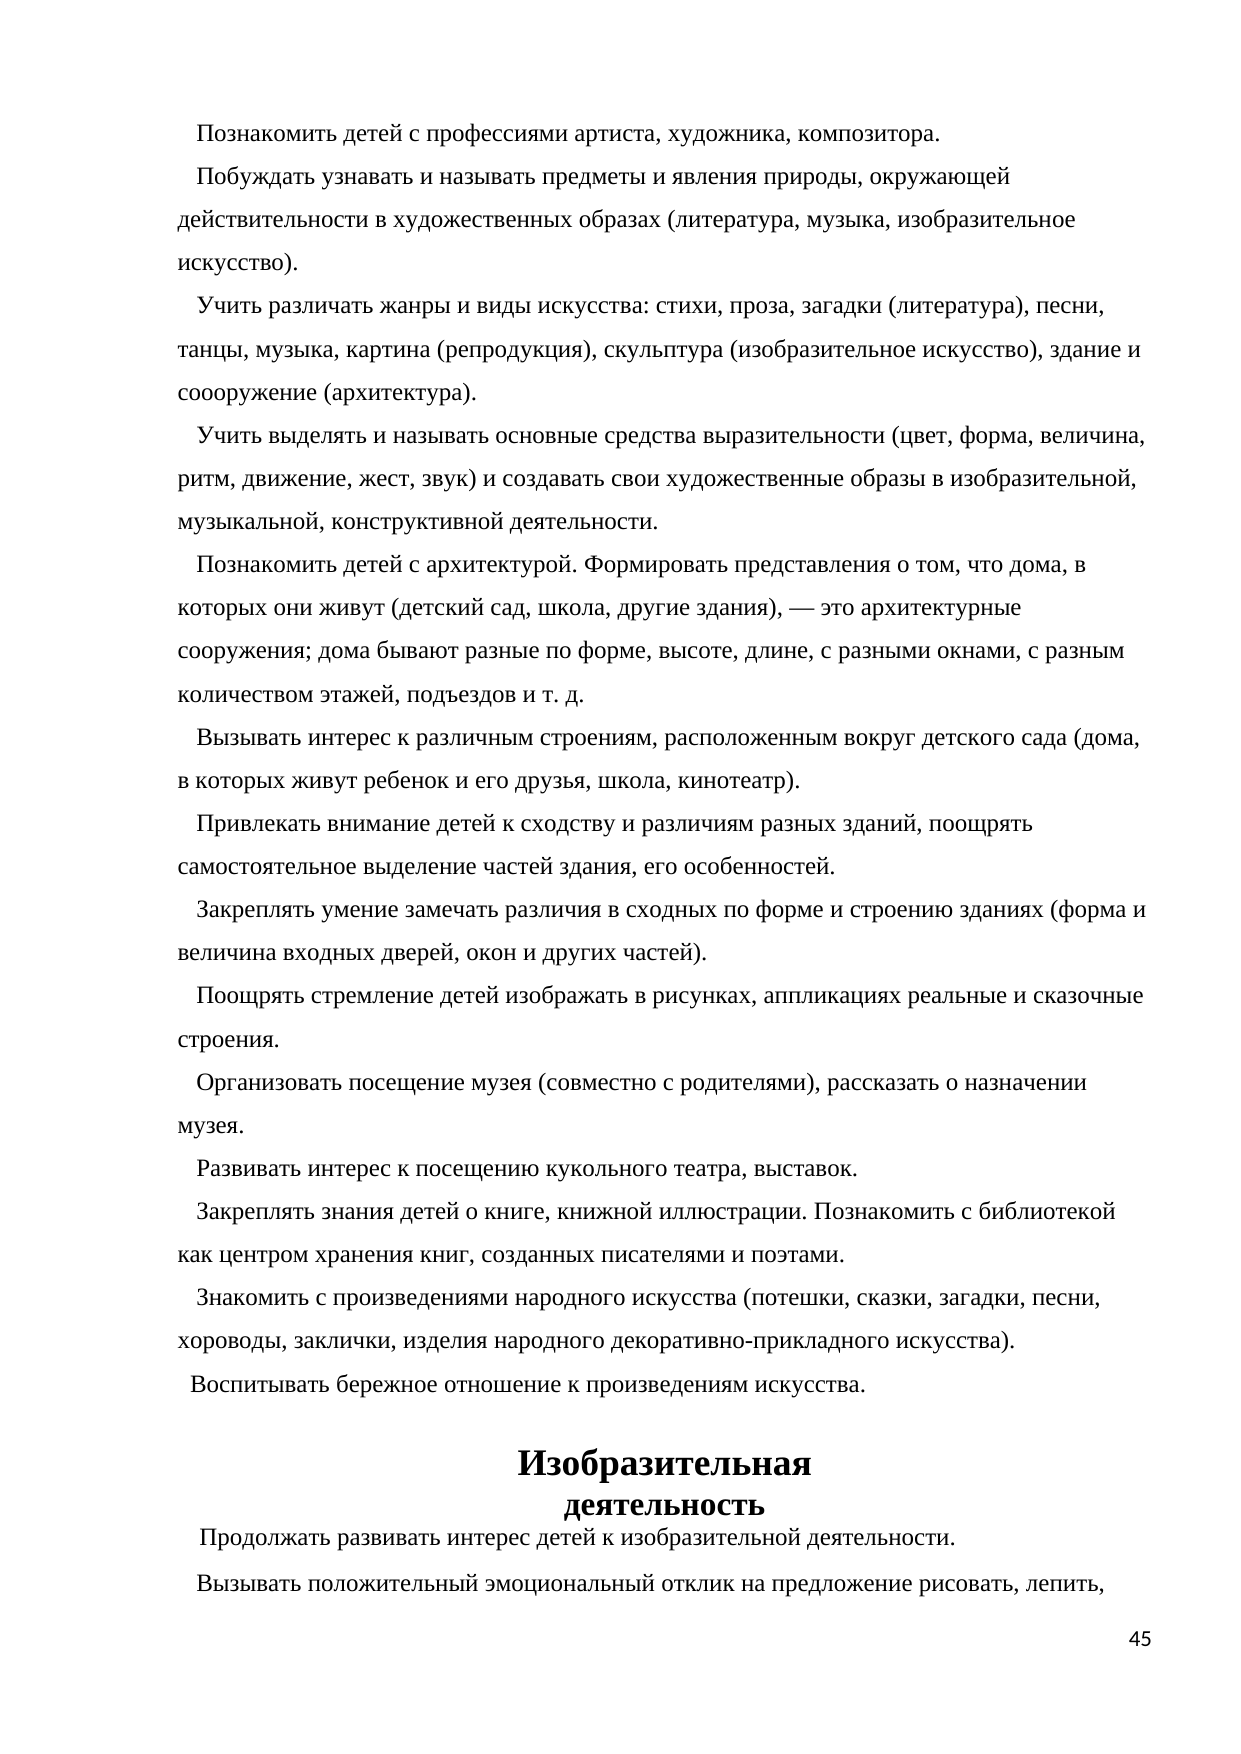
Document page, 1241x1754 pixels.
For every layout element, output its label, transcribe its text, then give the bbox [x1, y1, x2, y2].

text Привлекать внимание детей к сходству и различиям разных зданий, поощрять самостоятельное выделение частей здания, его особенностей. [177, 808, 1152, 880]
text Воспитывать бережное отношение к произведениям искусства. [177, 1369, 1152, 1397]
text Продолжать развивать интерес детей к изобразительной деятельности. [177, 1522, 1152, 1551]
text Учить различать жанры и виды искусства: стихи, проза, загадки (литература), песни, танцы, музыка, картина (репродукция), скульптура (изобразительное искусство), здание и соооружение (архитектура). [177, 291, 1152, 406]
text Знакомить с произведениями народного искусства (потешки, сказки, загадки, песни, хороводы, заклички, изделия народного декоративно-прикладного искусства). [177, 1282, 1152, 1354]
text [177, 1568, 1152, 1596]
text Изобразительная [177, 1441, 1152, 1484]
text деятельность [177, 1484, 1152, 1522]
text Поощрять стремление детей изображать в рисунках, аппликациях реальные и сказочные строения. [177, 981, 1152, 1052]
text Развивать интерес к посещению кукольного театра, выставок. [177, 1153, 1152, 1182]
text Учить выделять и называть основные средства выразительности (цвет, форма, величина, ритм, движение, жест, звук) и создавать свои художественные образы в изобразительной, музыкальной, конструктивной деятельности. [177, 420, 1152, 535]
text Вызывать интерес к различным строениям, расположенным вокруг детского сада (дома, в которых живут ребенок и его друзья, школа, кинотеатр). [177, 722, 1152, 794]
text Познакомить детей с профессиями артиста, художника, композитора. [177, 118, 1152, 147]
text Закреплять умение замечать различия в сходных по форме и строению зданиях (форма и величина входных дверей, окон и других частей). [177, 894, 1152, 966]
text Побуждать узнавать и называть предметы и явления природы, окружающей действительности в художественных образах (литература, музыка, изобразительное искусство). [177, 161, 1152, 276]
text Закреплять знания детей о книге, книжной иллюстрации. Познакомить с библиотекой как центром хранения книг, созданных писателями и поэтами. [177, 1196, 1152, 1268]
text Познакомить детей с архитектурой. Формировать представления о том, что дома, в которых они живут (детский сад, школа, другие здания), — это архитектурные сооружения; дома бывают разные по форме, высоте, длине, с разными окнами, с разным количеством этажей, подъездов и т. д. [177, 549, 1152, 707]
text Организовать посещение музея (совместно с родителями), рассказать о назначении музея. [177, 1067, 1152, 1139]
